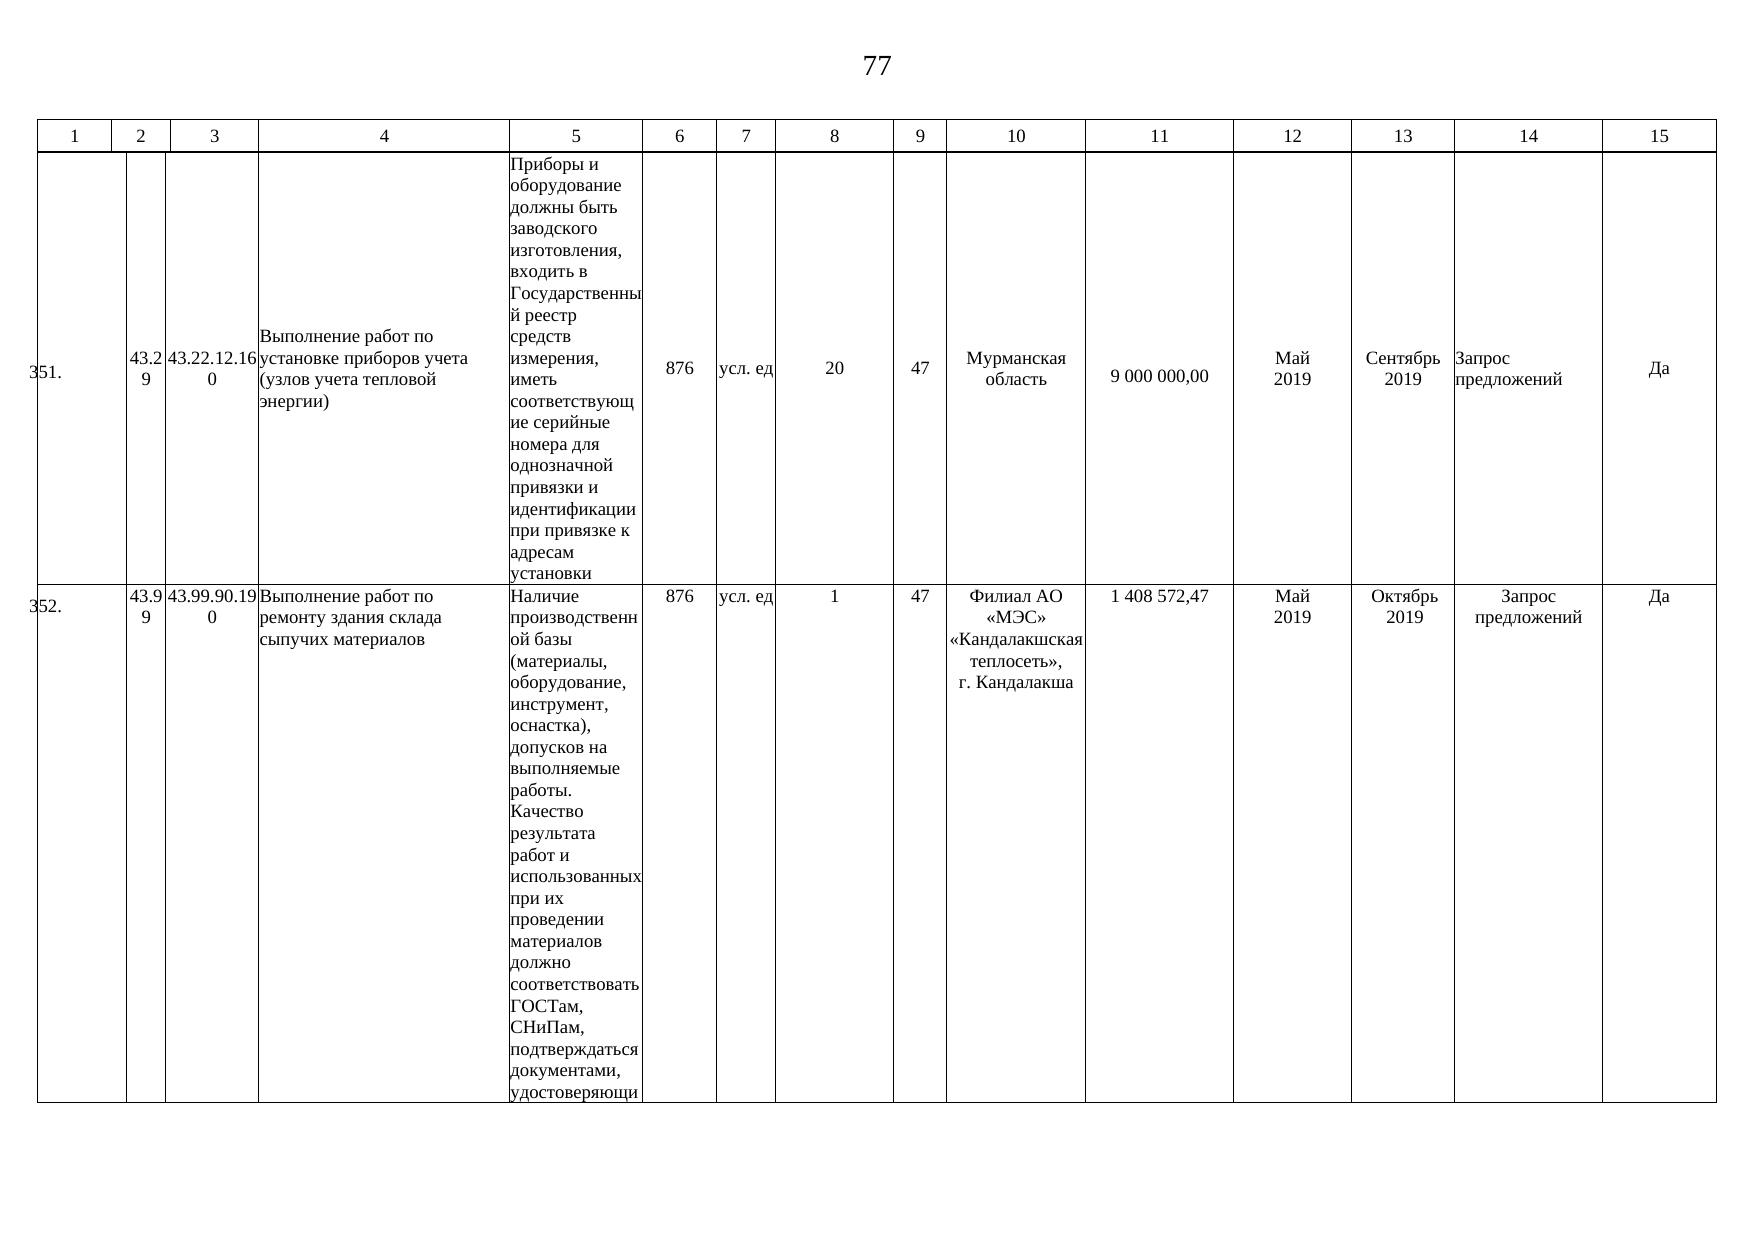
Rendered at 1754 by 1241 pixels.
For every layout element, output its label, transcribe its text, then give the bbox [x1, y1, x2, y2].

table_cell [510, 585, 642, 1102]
table_header 8 [776, 120, 893, 151]
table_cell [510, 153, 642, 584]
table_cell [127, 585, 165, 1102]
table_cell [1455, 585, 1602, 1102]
table_header 10 [947, 120, 1085, 151]
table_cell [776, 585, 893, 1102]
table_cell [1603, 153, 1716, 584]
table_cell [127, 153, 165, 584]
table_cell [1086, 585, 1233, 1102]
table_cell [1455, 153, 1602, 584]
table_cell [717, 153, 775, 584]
table_header 11 [1086, 120, 1233, 151]
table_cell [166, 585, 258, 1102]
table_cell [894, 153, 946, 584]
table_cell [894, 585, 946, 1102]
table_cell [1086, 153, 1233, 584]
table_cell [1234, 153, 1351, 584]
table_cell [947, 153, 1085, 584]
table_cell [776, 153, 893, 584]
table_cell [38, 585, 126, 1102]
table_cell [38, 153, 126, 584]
table_header 9 [894, 120, 946, 151]
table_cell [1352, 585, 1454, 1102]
table_header 3 [171, 120, 258, 151]
table_header 2 [112, 120, 170, 151]
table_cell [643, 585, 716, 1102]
table_header 14 [1455, 120, 1602, 151]
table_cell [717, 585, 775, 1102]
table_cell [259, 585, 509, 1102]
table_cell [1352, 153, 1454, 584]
table_header 6 [643, 120, 716, 151]
table_header 1 [38, 120, 111, 151]
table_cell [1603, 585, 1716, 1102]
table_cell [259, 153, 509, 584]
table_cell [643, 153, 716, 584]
table_header 13 [1352, 120, 1454, 151]
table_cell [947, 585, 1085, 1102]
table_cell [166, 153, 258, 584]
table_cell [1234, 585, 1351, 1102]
table_header 4 [259, 120, 509, 151]
table_header 7 [717, 120, 775, 151]
table_header 12 [1234, 120, 1351, 151]
table_header 15 [1603, 120, 1716, 151]
table_header 5 [510, 120, 642, 151]
